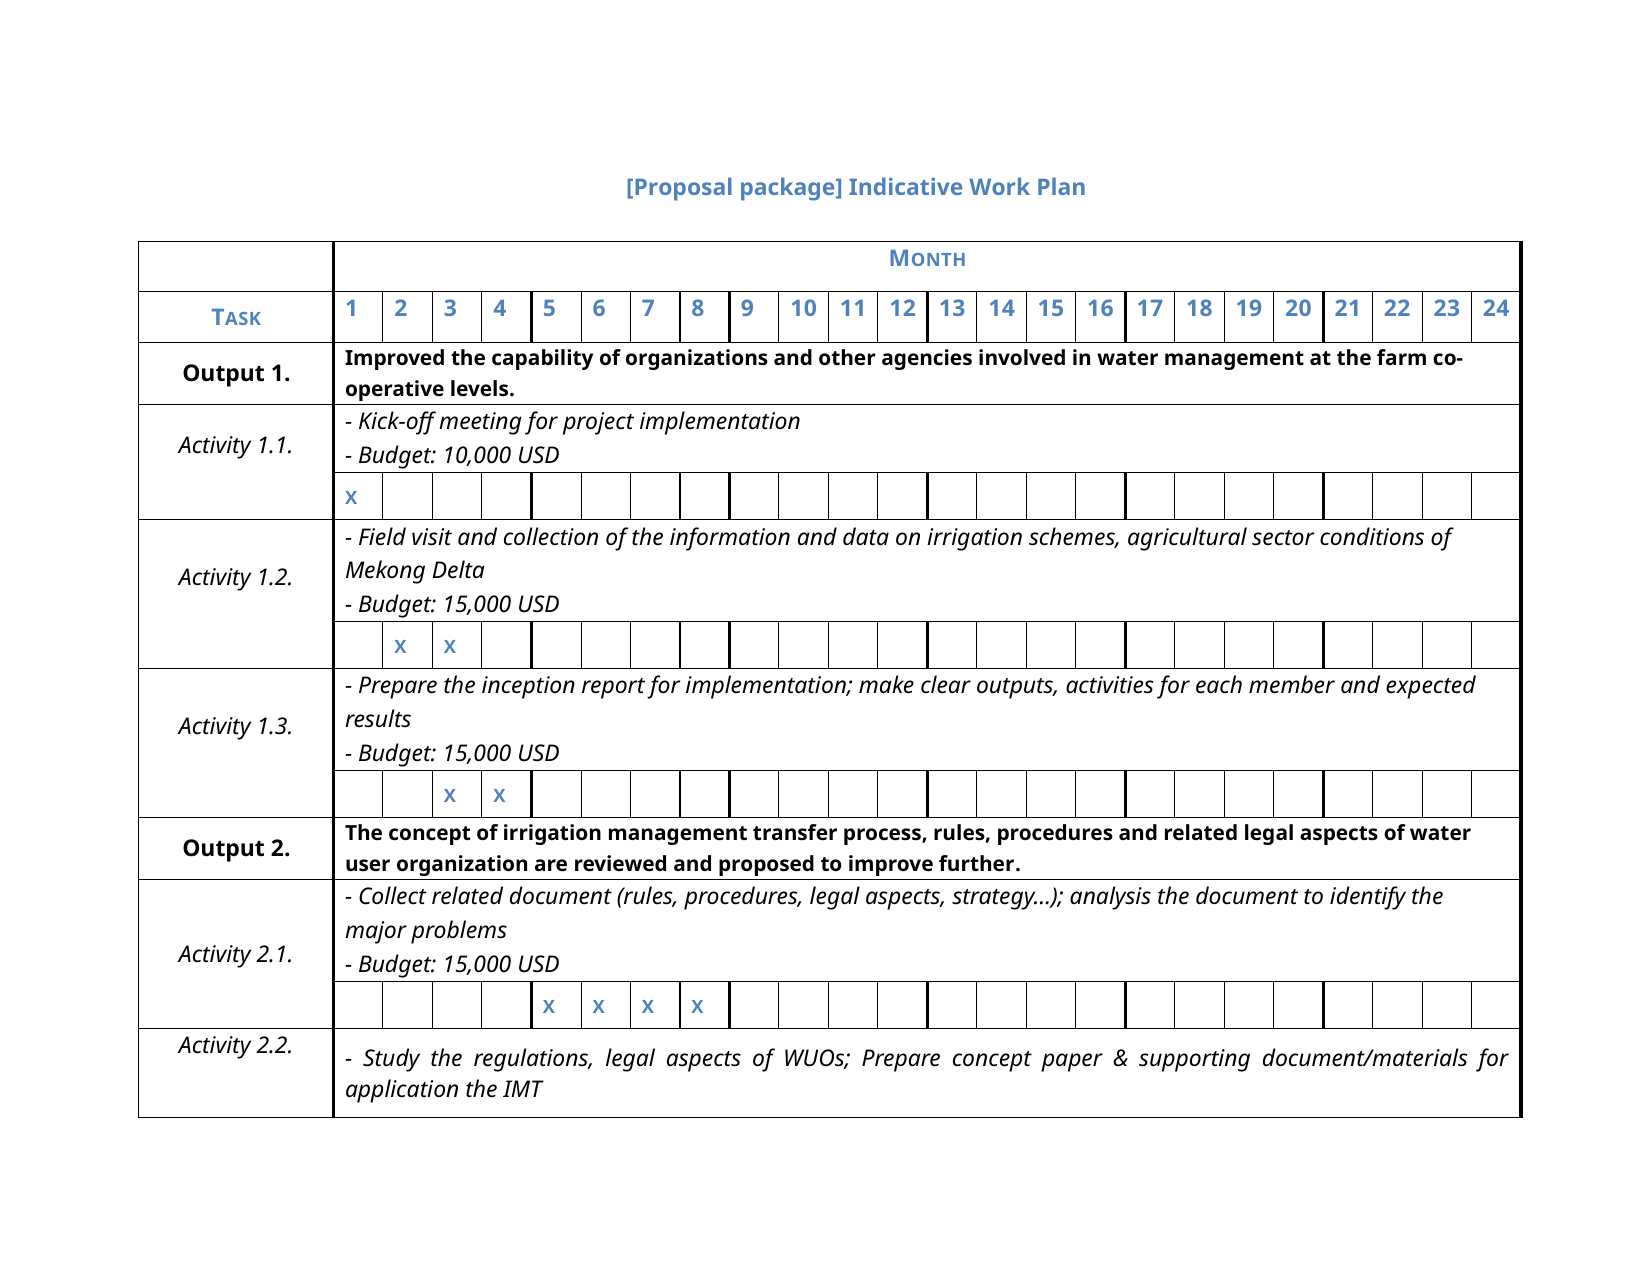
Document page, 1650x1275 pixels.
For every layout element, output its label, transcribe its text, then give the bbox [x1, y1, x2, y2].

table_cell 17 [1127, 292, 1174, 342]
table_cell [631, 771, 679, 817]
table_cell [779, 473, 828, 519]
table_cell [1175, 771, 1224, 817]
table_cell [1076, 622, 1124, 668]
table_header [139, 242, 332, 291]
table_cell [1423, 473, 1471, 519]
table_cell [779, 982, 828, 1028]
table_cell [1175, 473, 1224, 519]
table_cell x [681, 982, 728, 1028]
table_cell [929, 982, 976, 1028]
table_cell - Kick-off meeting for project implementation - Budget: 10,000 USD [335, 405, 1519, 472]
table_cell [533, 473, 581, 519]
table_cell [1325, 982, 1372, 1028]
table_cell [731, 771, 778, 817]
table_cell - Collect related document (rules, procedures, legal aspects, strategy…); analysis the document to identify the major problems - Budget: 15,000 USD [335, 880, 1519, 981]
table_cell [1027, 982, 1075, 1028]
table_cell [1472, 473, 1519, 519]
table_cell [1423, 982, 1471, 1028]
table_cell [383, 473, 432, 519]
table_cell [1274, 771, 1322, 817]
table_cell Output 2. [139, 818, 332, 879]
table_cell 5 [533, 292, 581, 342]
table_cell [1373, 771, 1422, 817]
table_cell 8 [681, 292, 728, 342]
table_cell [335, 1029, 1519, 1117]
table_cell [1027, 622, 1075, 668]
table_header Month [335, 242, 1519, 291]
table_cell [1127, 982, 1174, 1028]
table_cell [929, 771, 976, 817]
table_cell Activity 1.1. [139, 405, 332, 519]
table_cell [1076, 473, 1124, 519]
table_cell [1472, 982, 1519, 1028]
table_cell [533, 771, 581, 817]
table_cell 20 [1274, 292, 1322, 342]
table_cell 14 [977, 292, 1026, 342]
table_cell Output 1. [139, 343, 332, 404]
table_cell [1274, 622, 1322, 668]
table_cell [929, 473, 976, 519]
table_cell [1225, 771, 1273, 817]
table_cell [1373, 473, 1422, 519]
table_cell [1423, 622, 1471, 668]
table_cell [878, 771, 926, 817]
table_cell [1027, 473, 1075, 519]
table_cell x [335, 473, 382, 519]
table_cell 12 [878, 292, 926, 342]
table_cell [829, 473, 877, 519]
table_cell [1472, 771, 1519, 817]
table_cell [1127, 771, 1174, 817]
table_cell 10 [779, 292, 828, 342]
table_cell 7 [631, 292, 679, 342]
table_cell [1076, 982, 1124, 1028]
table_cell Activity 2.1. [139, 880, 332, 1028]
table_cell [1175, 622, 1224, 668]
table_cell [631, 473, 679, 519]
table_cell [1325, 771, 1372, 817]
table_cell Activity 2.2. [139, 1029, 332, 1117]
table_cell [1225, 622, 1273, 668]
table_cell [681, 473, 728, 519]
table_cell [1127, 473, 1174, 519]
table_cell 18 [1175, 292, 1224, 342]
table_cell [383, 982, 432, 1028]
table_cell [731, 473, 778, 519]
table_cell x [433, 771, 481, 817]
table_cell [929, 622, 976, 668]
table_cell [977, 771, 1026, 817]
table_cell [878, 473, 926, 519]
table_cell [335, 622, 382, 668]
table_cell [1325, 473, 1372, 519]
table_cell [1175, 982, 1224, 1028]
table_cell 4 [482, 292, 530, 342]
table_cell x [383, 622, 432, 668]
table_cell [482, 473, 530, 519]
table_cell [1127, 622, 1174, 668]
table_cell [977, 622, 1026, 668]
table_cell [1472, 622, 1519, 668]
table_cell 3 [433, 292, 481, 342]
table_cell [482, 622, 530, 668]
table_cell [1027, 771, 1075, 817]
table_cell [582, 771, 630, 817]
table_cell x [533, 982, 581, 1028]
table_cell Activity 1.2. [139, 520, 332, 668]
table_cell [433, 473, 481, 519]
table_cell - Prepare the inception report for implementation; make clear outputs, activities for each member and expected results - Budget: 15,000 USD [335, 669, 1519, 770]
table_cell 1 [335, 292, 382, 342]
table_cell [731, 622, 778, 668]
table_cell [383, 771, 432, 817]
table_cell 13 [929, 292, 976, 342]
table_cell 22 [1373, 292, 1422, 342]
table_cell [878, 622, 926, 668]
table_cell x [433, 622, 481, 668]
table_cell [582, 622, 630, 668]
table_cell [1225, 473, 1273, 519]
table_cell [829, 771, 877, 817]
table_cell [681, 771, 728, 817]
table_cell [582, 473, 630, 519]
table_cell 23 [1423, 292, 1471, 342]
table_cell [335, 982, 382, 1028]
table_cell 24 [1472, 292, 1519, 342]
table_cell x [482, 771, 530, 817]
table_cell Activity 1.3. [139, 669, 332, 817]
table_cell The concept of irrigation management transfer process, rules, procedures and related legal aspects of water user organization are reviewed and proposed to improve further. [335, 818, 1519, 879]
table_cell [631, 622, 679, 668]
subtitle [Proposal package] Indicative Work Plan [212, 171, 1500, 202]
table_cell [977, 982, 1026, 1028]
table_cell [433, 982, 481, 1028]
table_cell [1274, 982, 1322, 1028]
table_cell Task [139, 292, 332, 342]
table_cell [829, 622, 877, 668]
table_cell [779, 622, 828, 668]
table_cell [1423, 771, 1471, 817]
table_cell [1373, 982, 1422, 1028]
table_cell [779, 771, 828, 817]
table_cell [681, 622, 728, 668]
table_cell 16 [1076, 292, 1124, 342]
table_cell 19 [1225, 292, 1273, 342]
table_cell [1274, 473, 1322, 519]
table_cell [878, 982, 926, 1028]
table_cell 2 [383, 292, 432, 342]
table_cell [731, 982, 778, 1028]
table_cell [335, 771, 382, 817]
table_cell [977, 473, 1026, 519]
table_cell [482, 982, 530, 1028]
table_cell 11 [829, 292, 877, 342]
table_cell [829, 982, 877, 1028]
table_cell Improved the capability of organizations and other agencies involved in water management at the farm co-operative levels. [335, 343, 1519, 404]
table_cell x [631, 982, 679, 1028]
table_cell [1076, 771, 1124, 817]
table_cell x [582, 982, 630, 1028]
table_cell 21 [1325, 292, 1372, 342]
table_cell [1373, 622, 1422, 668]
table_cell [1225, 982, 1273, 1028]
table_cell - Field visit and collection of the information and data on irrigation schemes, agricultural sector conditions of Mekong Delta - Budget: 15,000 USD [335, 520, 1519, 621]
table_cell 15 [1027, 292, 1075, 342]
table_cell [533, 622, 581, 668]
table_cell 9 [731, 292, 778, 342]
table_cell [1325, 622, 1372, 668]
table_cell 6 [582, 292, 630, 342]
